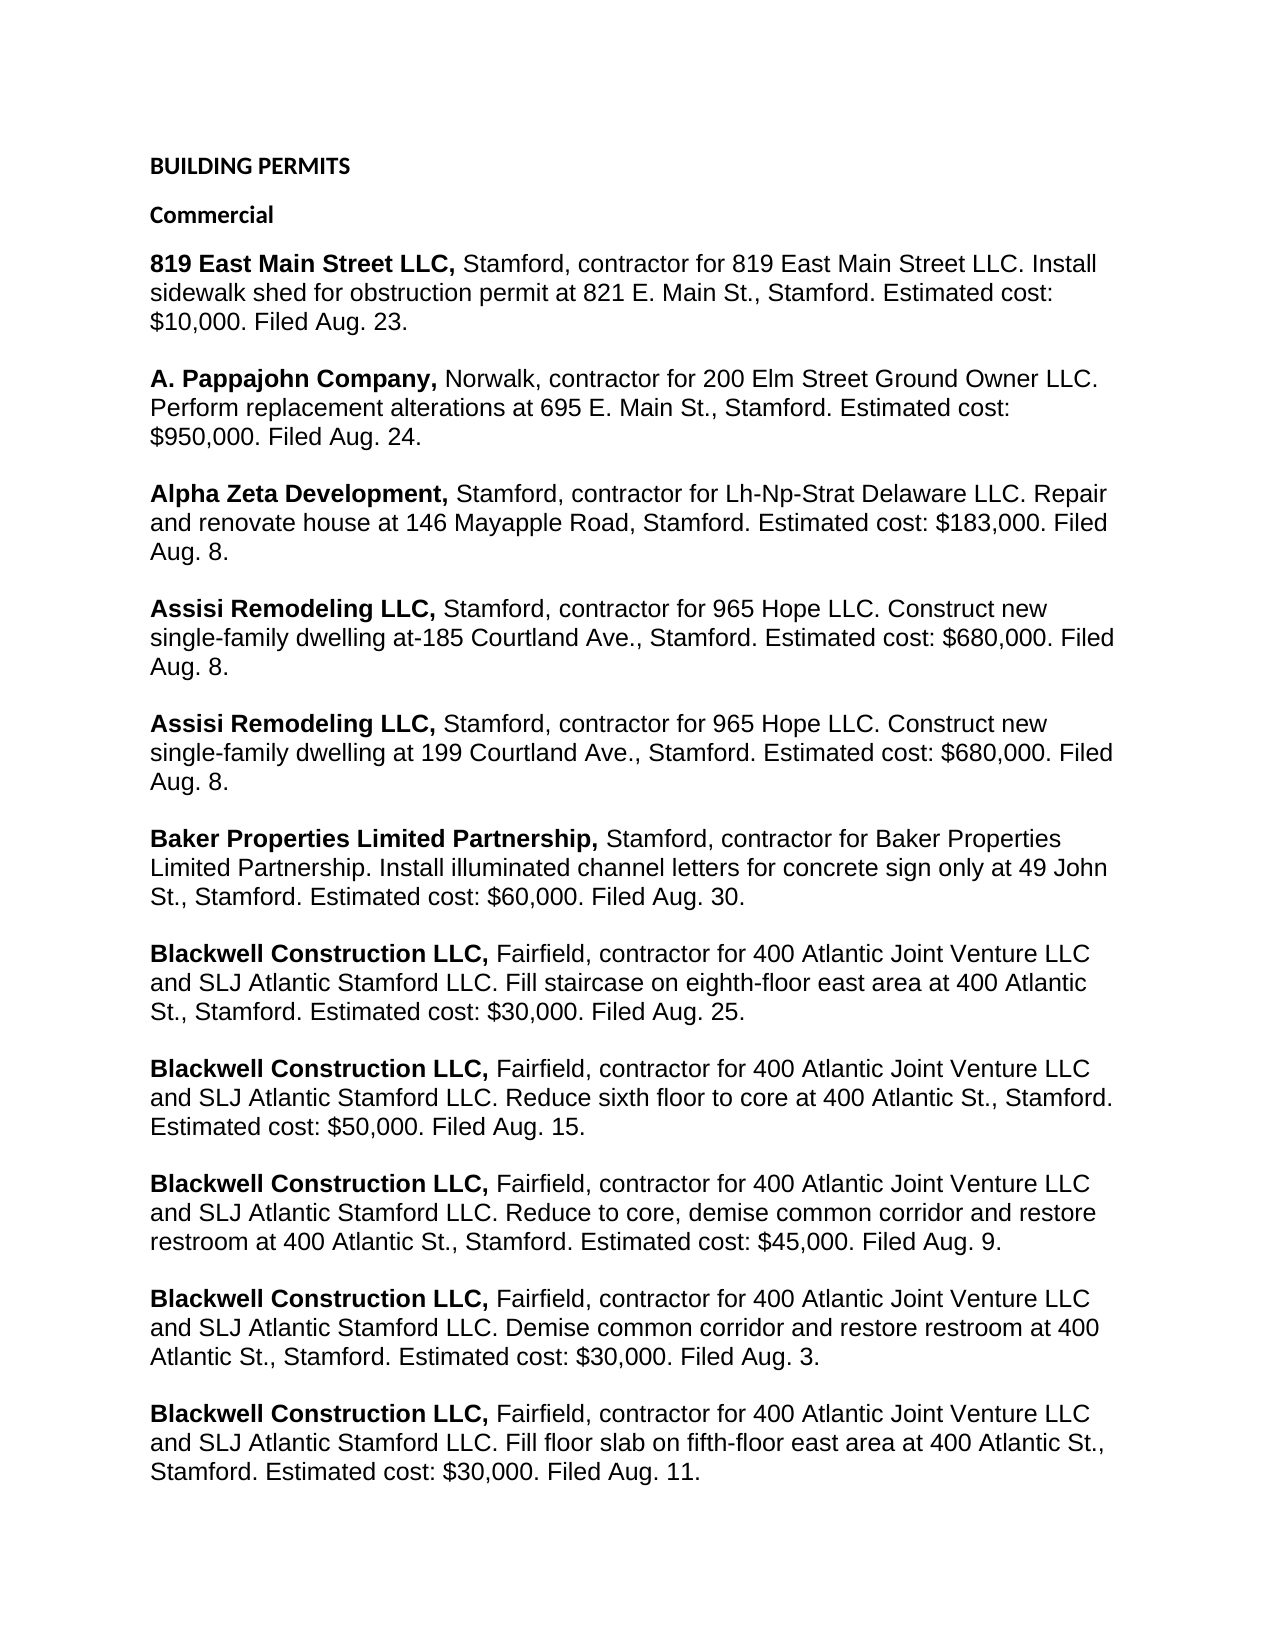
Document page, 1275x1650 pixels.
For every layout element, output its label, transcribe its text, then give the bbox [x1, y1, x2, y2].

text Baker Properties Limited Partnership, Stamford, contractor for Baker Properties Limited Partnership. Install illuminated channel letters for concrete sign only at 49 John St., Stamford. Estimated cost: $60,000. Filed Aug. 30. [150, 824, 1125, 910]
text Blackwell Construction LLC, Fairfield, contractor for 400 Atlantic Joint Venture LLC and SLJ Atlantic Stamford LLC. Reduce sixth floor to core at 400 Atlantic St., Stamford. Estimated cost: $50,000. Filed Aug. 15. [150, 1054, 1125, 1140]
text Blackwell Construction LLC, Fairfield, contractor for 400 Atlantic Joint Venture LLC and SLJ Atlantic Stamford LLC. Fill floor slab on fifth-floor east area at 400 Atlantic St., Stamford. Estimated cost: $30,000. Filed Aug. 11. [150, 1399, 1125, 1485]
text Commercial [150, 199, 1125, 230]
text Blackwell Construction LLC, Fairfield, contractor for 400 Atlantic Joint Venture LLC and SLJ Atlantic Stamford LLC. Demise common corridor and restore restroom at 400 Atlantic St., Stamford. Estimated cost: $30,000. Filed Aug. 3. [150, 1284, 1125, 1370]
text Assisi Remodeling LLC, Stamford, contractor for 965 Hope LLC. Construct new single-family dwelling at 199 Courtland Ave., Stamford. Estimated cost: $680,000. Filed Aug. 8. [150, 709, 1125, 795]
text A. Pappajohn Company, Norwalk, contractor for 200 Elm Street Ground Owner LLC. Perform replacement alterations at 695 E. Main St., Stamford. Estimated cost: $950,000. Filed Aug. 24. [150, 364, 1125, 450]
text 819 East Main Street LLC, Stamford, contractor for 819 East Main Street LLC. Install sidewalk shed for obstruction permit at 821 E. Main St., Stamford. Estimated cost: $10,000. Filed Aug. 23. [150, 249, 1125, 335]
text Assisi Remodeling LLC, Stamford, contractor for 965 Hope LLC. Construct new single-family dwelling at-185 Courtland Ave., Stamford. Estimated cost: $680,000. Filed Aug. 8. [150, 594, 1125, 680]
text BUILDING PERMITS [150, 150, 1125, 181]
text Alpha Zeta Development, Stamford, contractor for Lh-Np-Strat Delaware LLC. Repair and renovate house at 146 Mayapple Road, Stamford. Estimated cost: $183,000. Filed Aug. 8. [150, 479, 1125, 565]
text Blackwell Construction LLC, Fairfield, contractor for 400 Atlantic Joint Venture LLC and SLJ Atlantic Stamford LLC. Reduce to core, demise common corridor and restore restroom at 400 Atlantic St., Stamford. Estimated cost: $45,000. Filed Aug. 9. [150, 1169, 1125, 1255]
text Blackwell Construction LLC, Fairfield, contractor for 400 Atlantic Joint Venture LLC and SLJ Atlantic Stamford LLC. Fill staircase on eighth-floor east area at 400 Atlantic St., Stamford. Estimated cost: $30,000. Filed Aug. 25. [150, 939, 1125, 1025]
